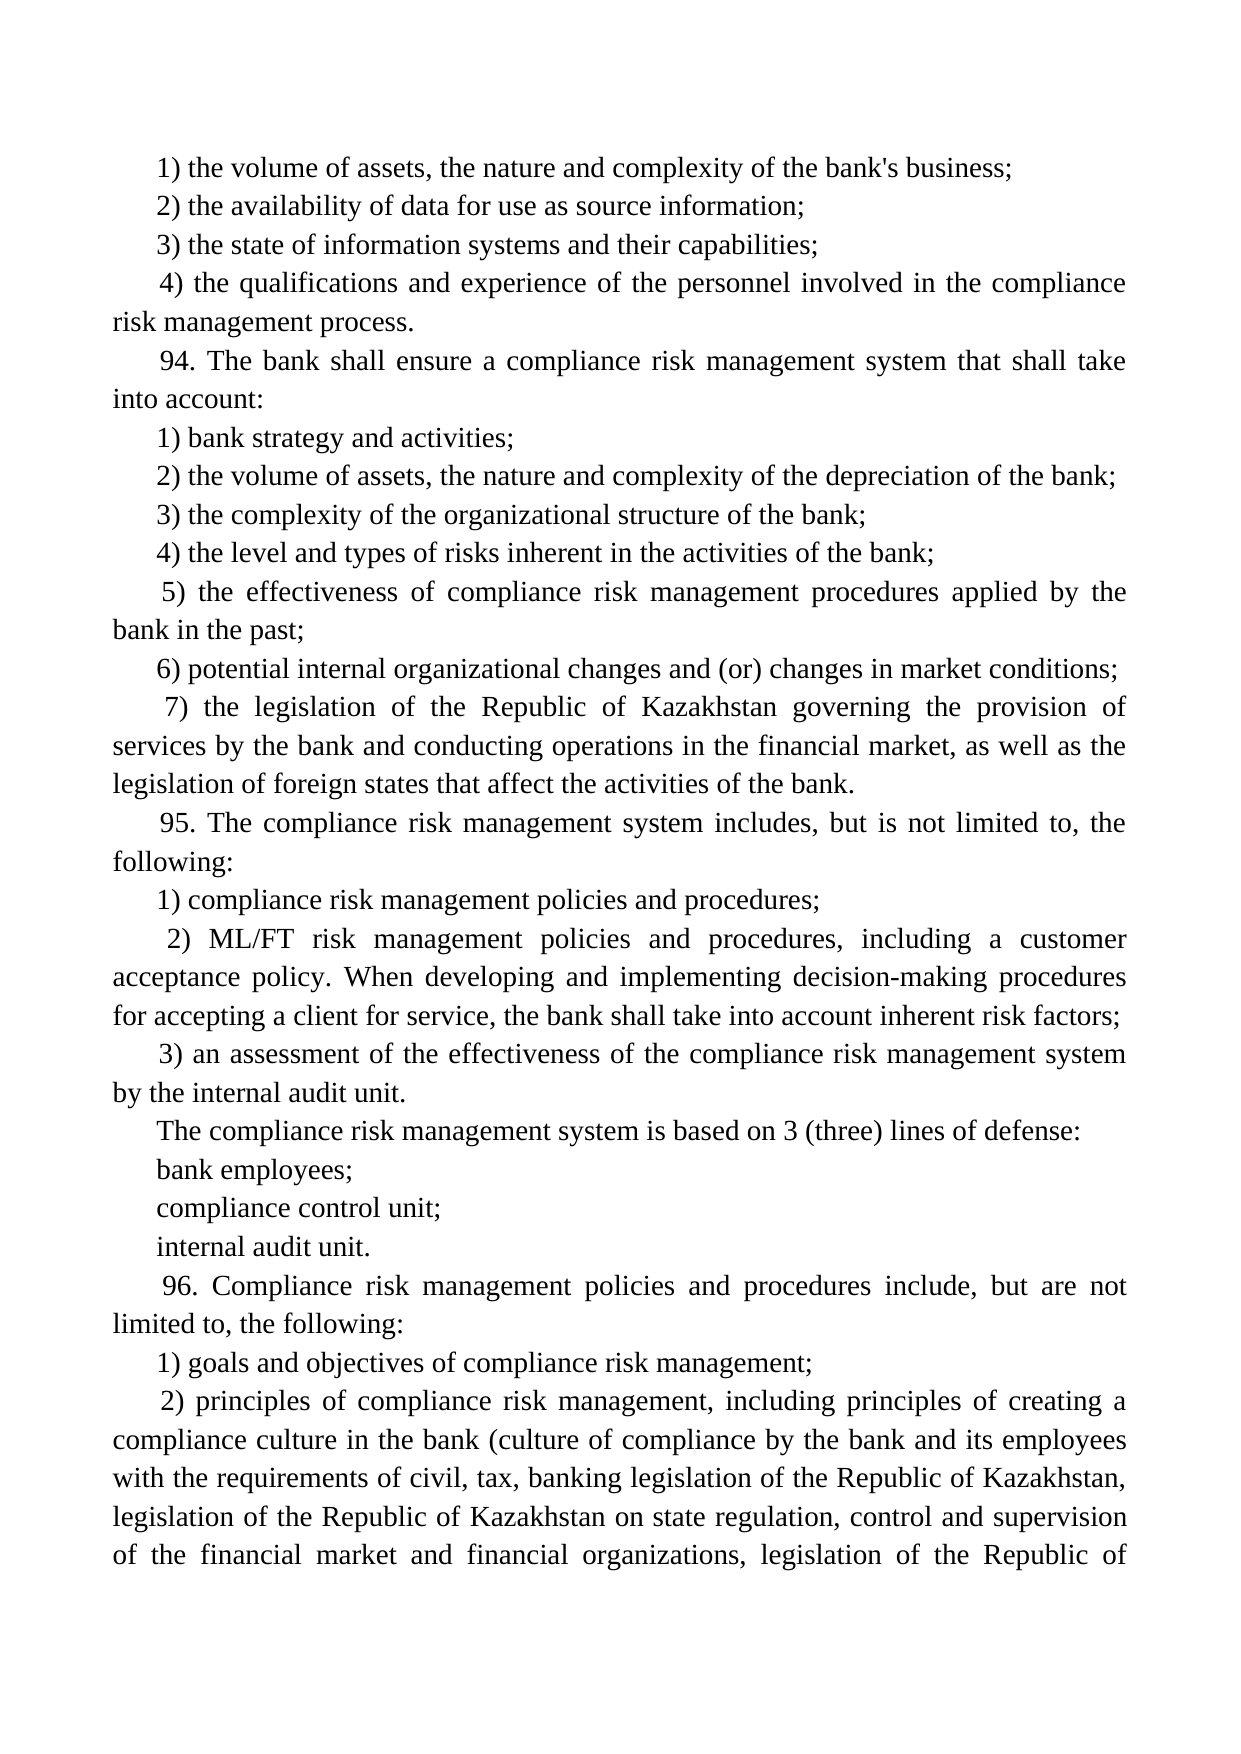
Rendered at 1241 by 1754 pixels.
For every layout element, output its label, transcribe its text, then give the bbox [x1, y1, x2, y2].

text 4) the qualifications and experience of the personnel involved in the compliance risk management process. [112, 266, 1128, 338]
text 2) the volume of assets, the nature and complexity of the depreciation of the bank; [112, 458, 1128, 492]
text 1) goals and objectives of compliance risk management; [112, 1345, 1128, 1378]
text 5) the effectiveness of compliance risk management procedures applied by the bank in the past; [112, 574, 1128, 646]
text The compliance risk management system is based on 3 (three) lines of defense: [112, 1113, 1128, 1147]
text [112, 1383, 1128, 1571]
text 1) compliance risk management policies and procedures; [112, 882, 1128, 916]
text 2) ML/FT risk management policies and procedures, including a customer acceptance policy. When developing and implementing decision-making procedures for accepting a client for service, the bank shall take into account inherent risk factors; [112, 921, 1128, 1031]
text 3) the complexity of the organizational structure of the bank; [112, 497, 1128, 530]
text bank employees; [112, 1152, 1128, 1186]
text internal audit unit. [112, 1229, 1128, 1263]
text 1) the volume of assets, the nature and complexity of the bank's business; [112, 150, 1128, 183]
text 94. The bank shall ensure a compliance risk management system that shall take into account: [112, 343, 1128, 415]
text 1) bank strategy and activities; [112, 420, 1128, 453]
text compliance control unit; [112, 1191, 1128, 1224]
text 4) the level and types of risks inherent in the activities of the bank; [112, 535, 1128, 569]
text 2) the availability of data for use as source information; [112, 188, 1128, 222]
text 3) the state of information systems and their capabilities; [112, 227, 1128, 261]
text 3) an assessment of the effectiveness of the compliance risk management system by the internal audit unit. [112, 1036, 1128, 1108]
text 7) the legislation of the Republic of Kazakhstan governing the provision of services by the bank and conducting operations in the financial market, as well as the legislation of foreign states that affect the activities of the bank. [112, 689, 1128, 800]
text 96. Compliance risk management policies and procedures include, but are not limited to, the following: [112, 1268, 1128, 1340]
text 95. The compliance risk management system includes, but is not limited to, the following: [112, 805, 1128, 877]
text 6) potential internal organizational changes and (or) changes in market conditions; [112, 651, 1128, 684]
